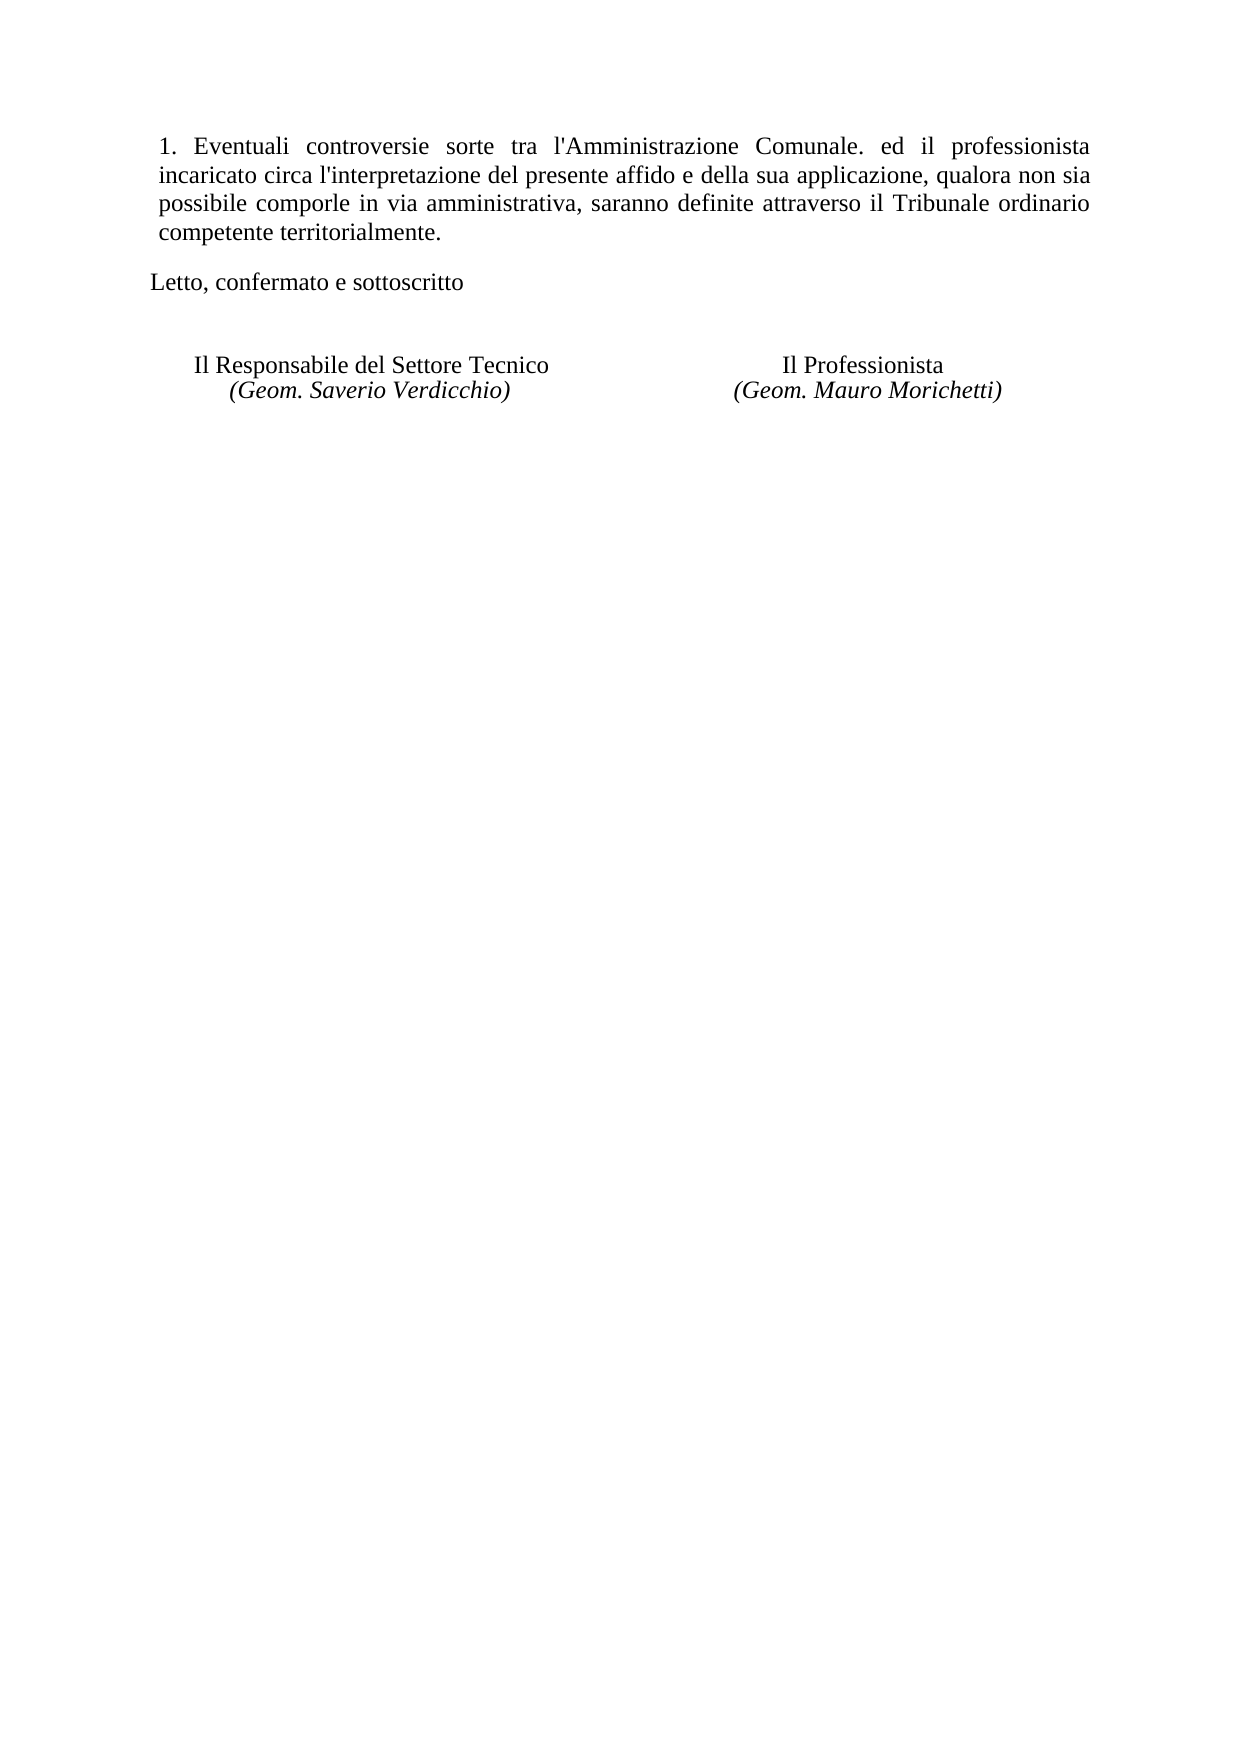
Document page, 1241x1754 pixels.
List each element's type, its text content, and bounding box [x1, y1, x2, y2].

text Il Responsabile del Settore Tecnico Il Professionista [187, 354, 1103, 379]
text 1. Eventuali controversie sorte tra l'Amministrazione Comunale. ed il professionista incaricato circa l'interpretazione del presente affido e della sua applicazione, qualora non sia possibile comporle in via amministrativa, saranno definite attraverso il Tribunale ordinario competente territorialmente. [158, 131, 1091, 246]
text (Geom. Saverio Verdicchio) (Geom. Mauro Morichetti) [229, 379, 1103, 404]
text Letto, confermato e sottoscritto [150, 267, 1103, 296]
